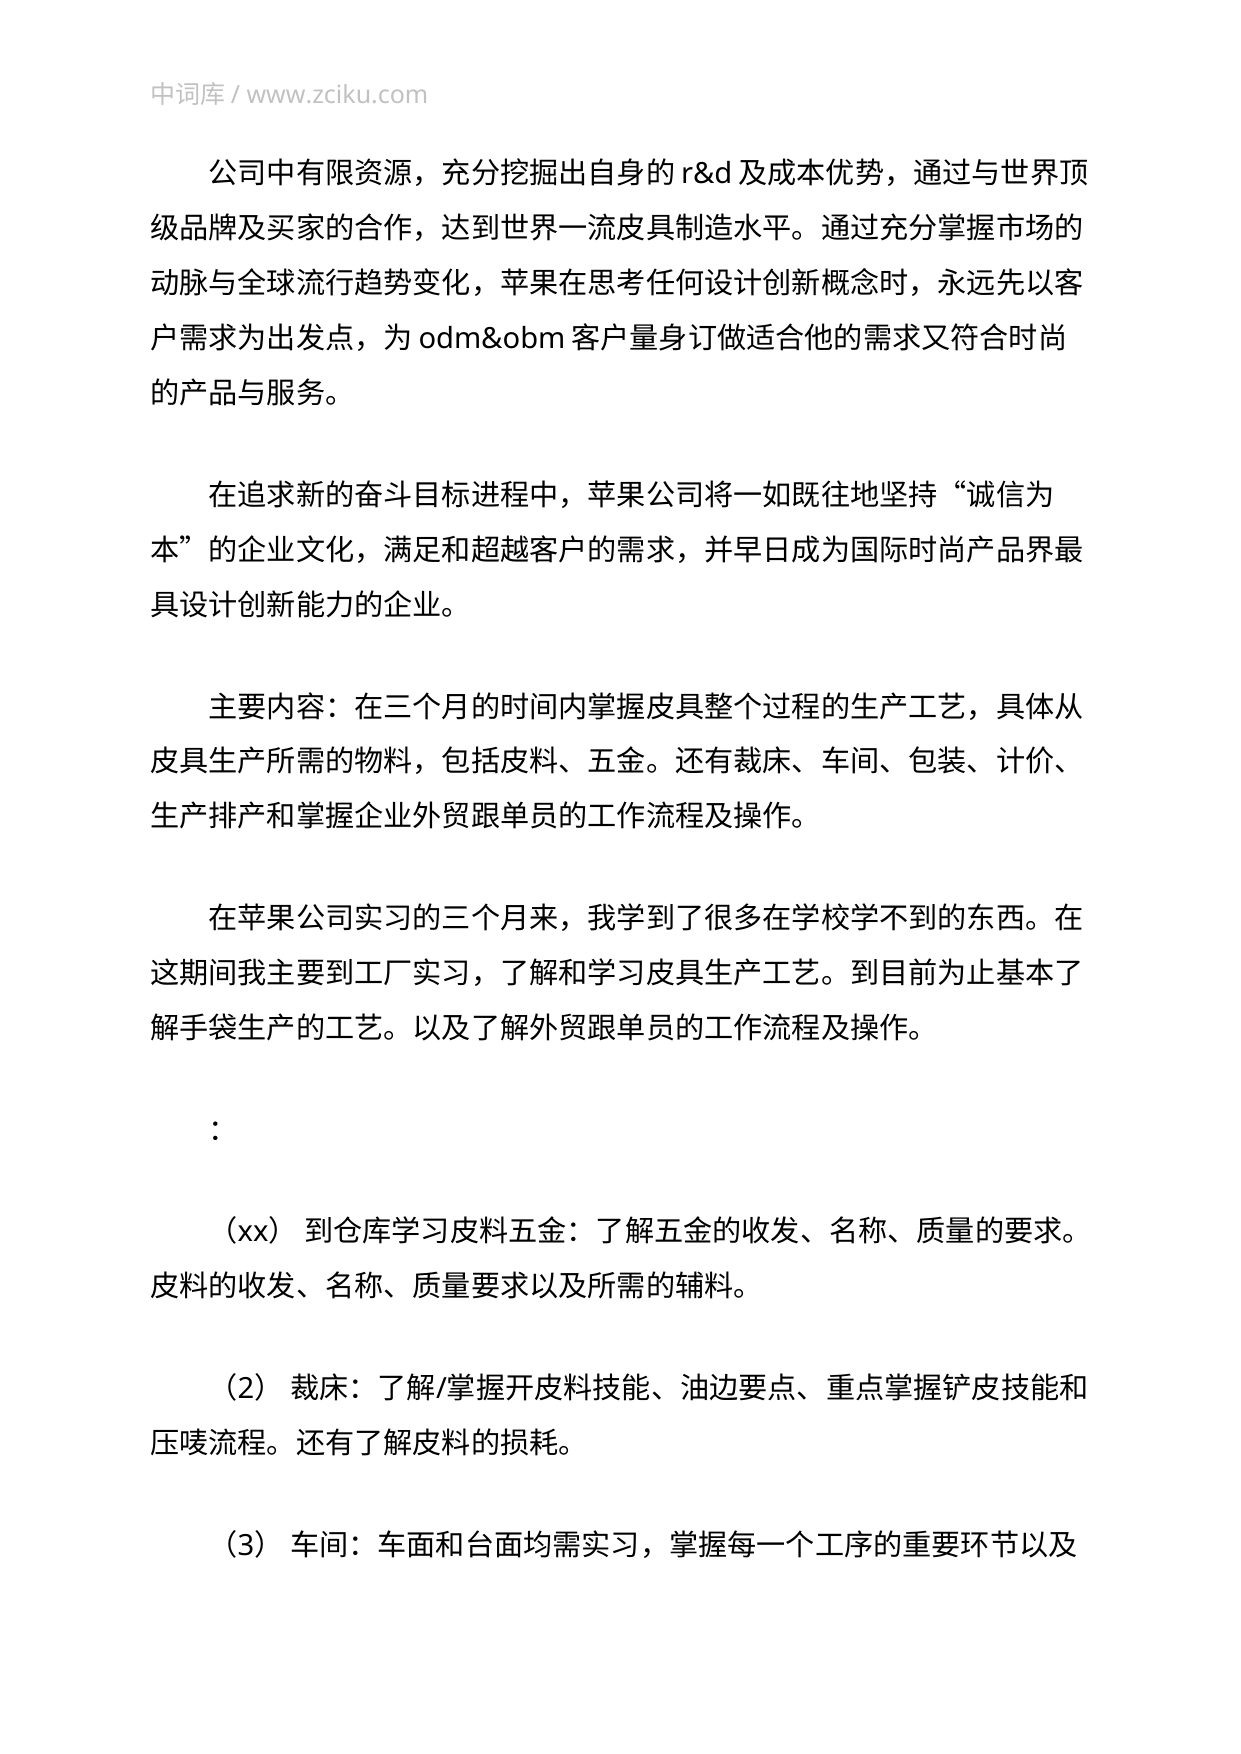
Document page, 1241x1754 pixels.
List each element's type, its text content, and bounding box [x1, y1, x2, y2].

text 主要内容：在三个月的时间内掌握皮具整个过程的生产工艺，具体从皮具生产所需的物料，包括皮料、五金。还有裁床、车间、包装、计价、生产排产和掌握企业外贸跟单员的工作流程及操作。 [150, 683, 1090, 835]
text 在苹果公司实习的三个月来，我学到了很多在学校学不到的东西。在这期间我主要到工厂实习，了解和学习皮具生产工艺。到目前为止基本了解手袋生产的工艺。以及了解外贸跟单员的工作流程及操作。 [150, 895, 1090, 1047]
text （2） 裁床：了解/掌握开皮料技能、油边要点、重点掌握铲皮技能和压唛流程。还有了解皮料的损耗。 [150, 1365, 1090, 1462]
text ： [150, 1106, 1090, 1148]
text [150, 1522, 1090, 1564]
text （xx） 到仓库学习皮料五金：了解五金的收发、名称、质量的要求。皮料的收发、名称、质量要求以及所需的辅料。 [150, 1208, 1090, 1305]
text 在追求新的奋斗目标进程中，苹果公司将一如既往地坚持“诚信为本”的企业文化，满足和超越客户的需求，并早日成为国际时尚产品界最具设计创新能力的企业。 [150, 472, 1090, 624]
text 公司中有限资源，充分挖掘出自身的r&d及成本优势，通过与世界顶级品牌及买家的合作，达到世界一流皮具制造水平。通过充分掌握市场的动脉与全球流行趋势变化，苹果在思考任何设计创新概念时，永远先以客户需求为出发点，为odm&obm客户量身订做适合他的需求又符合时尚的产品与服务。 [150, 150, 1090, 412]
